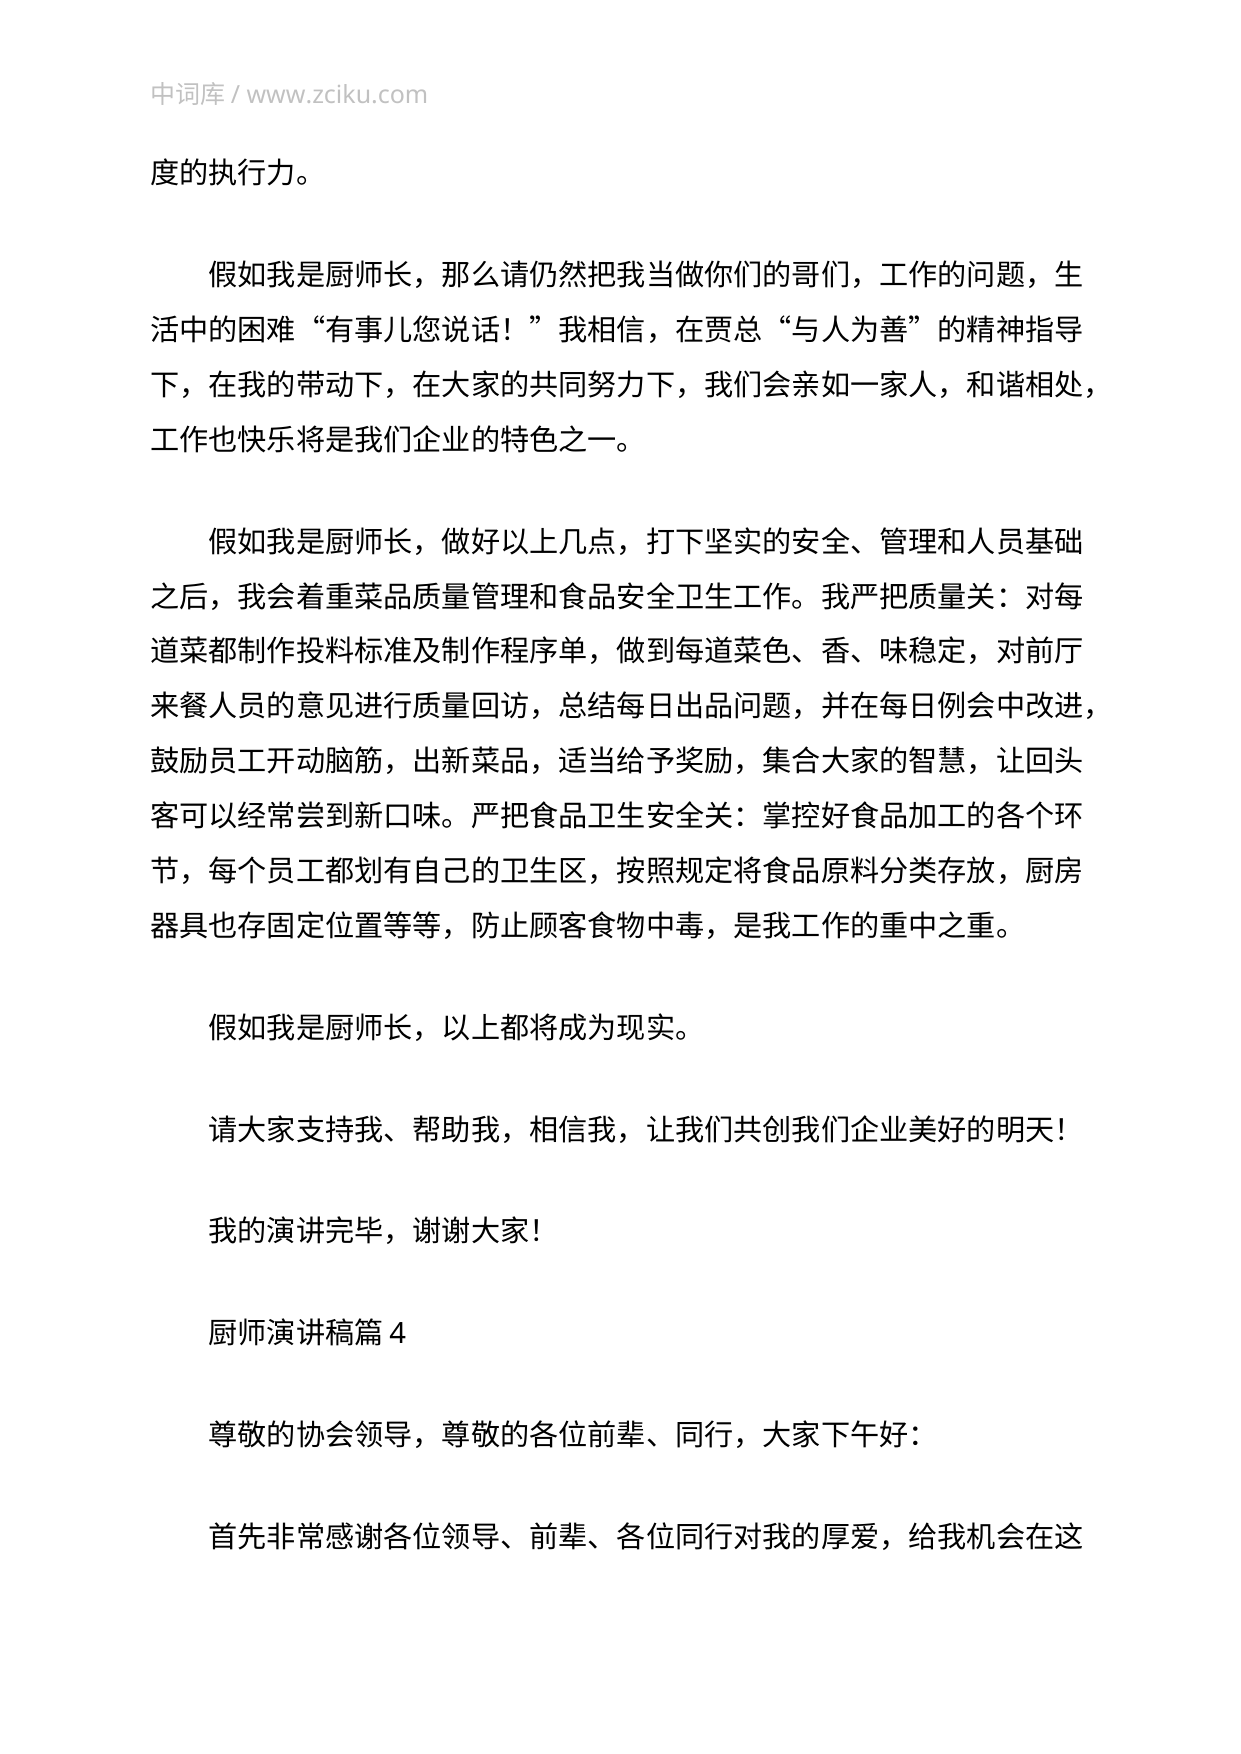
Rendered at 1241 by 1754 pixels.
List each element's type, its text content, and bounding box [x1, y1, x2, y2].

text 尊敬的协会领导，尊敬的各位前辈、同行，大家下午好： [150, 1412, 1090, 1454]
text 假如我是厨师长，那么请仍然把我当做你们的哥们，工作的问题，生活中的困难“有事儿您说话！”我相信，在贾总“与人为善”的精神指导下，在我的带动下，在大家的共同努力下，我们会亲如一家人，和谐相处，工作也快乐将是我们企业的特色之一。 [150, 252, 1090, 459]
text 请大家支持我、帮助我，相信我，让我们共创我们企业美好的明天！ [150, 1106, 1090, 1148]
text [150, 150, 1090, 192]
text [150, 1513, 1090, 1556]
text 我的演讲完毕，谢谢大家！ [150, 1208, 1090, 1250]
text 假如我是厨师长，做好以上几点，打下坚实的安全、管理和人员基础之后，我会着重菜品质量管理和食品安全卫生工作。我严把质量关：对每道菜都制作投料标准及制作程序单，做到每道菜色、香、味稳定，对前厅来餐人员的意见进行质量回访，总结每日出品问题，并在每日例会中改进，鼓励员工开动脑筋，出新菜品，适当给予奖励，集合大家的智慧，让回头客可以经常尝到新口味。严把食品卫生安全关：掌控好食品加工的各个环节，每个员工都划有自己的卫生区，按照规定将食品原料分类存放，厨房器具也存固定位置等等，防止顾客食物中毒，是我工作的重中之重。 [150, 518, 1090, 945]
text 厨师演讲稿篇4 [150, 1309, 1090, 1352]
text 假如我是厨师长，以上都将成为现实。 [150, 1004, 1090, 1047]
